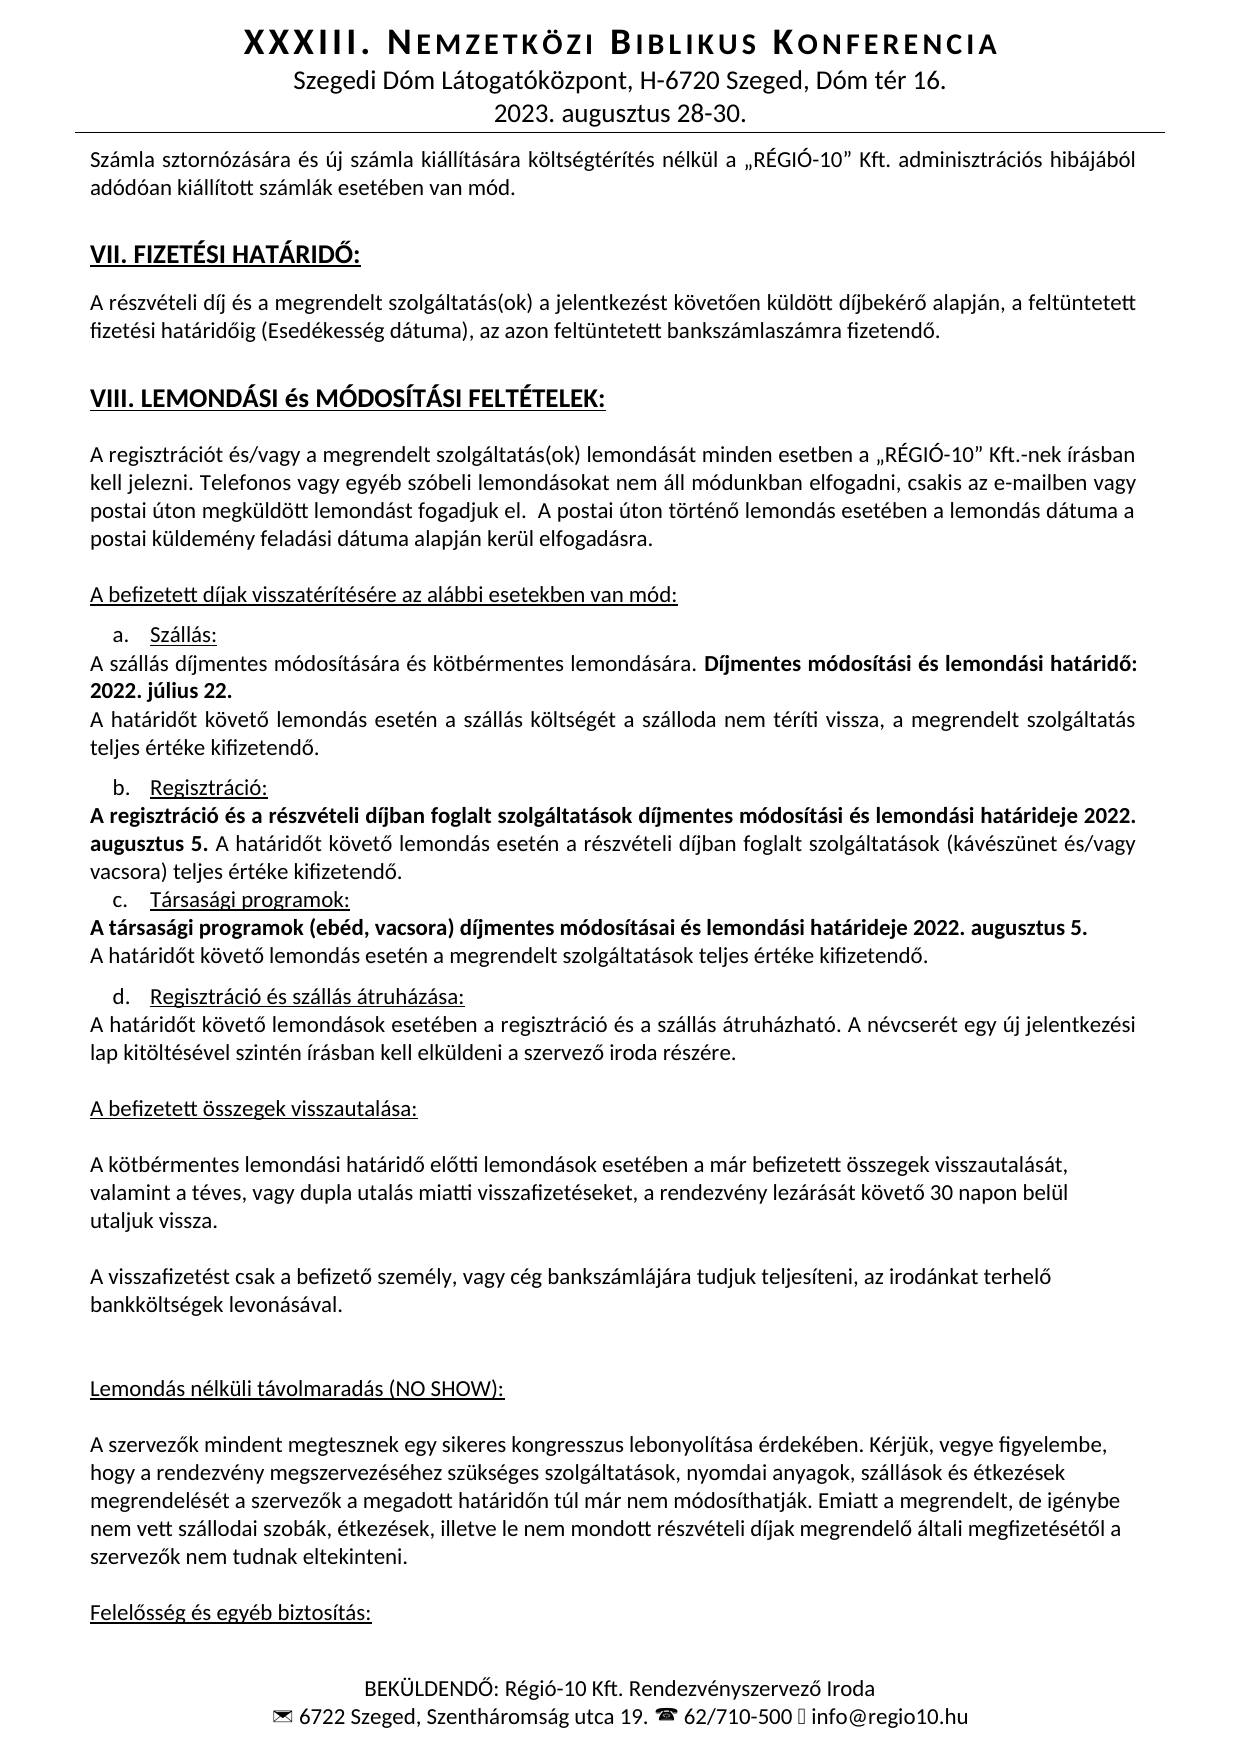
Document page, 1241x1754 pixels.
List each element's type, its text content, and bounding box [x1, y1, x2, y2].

text A társasági programok (ebéd, vacsora) díjmentes módosításai és lemondási határideje 2022. augusztus 5. [90, 913, 1138, 941]
text A befizetett összegek visszautalása: A kötbérmentes lemondási határidő előtti lemondások esetében a már befizetett összegek visszautalását, valamint a téves, vagy dupla utalás miatti visszafizetéseket, a rendezvény lezárását követő 30 napon belül utaljuk vissza. A visszafizetést csak a befizető személy, vagy cég bankszámlájára tudjuk teljesíteni, az irodánkat terhelő bankköltségek levonásával. [90, 1094, 1138, 1318]
text A határidőt követő lemondás esetén a megrendelt szolgáltatások teljes értéke kifizetendő. [90, 941, 1138, 969]
text A befizetett díjak visszatérítésére az alábbi esetekben van mód: [90, 580, 1138, 608]
list Regisztráció: [112, 773, 1138, 801]
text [90, 1318, 1138, 1626]
text A regisztrációt és/vagy a megrendelt szolgáltatás(ok) lemondását minden esetben a „RÉGIÓ-10” Kft.-nek írásban kell jelezni. Telefonos vagy egyéb szóbeli lemondásokat nem áll módunkban elfogadni, csakis az e-mailben vagy postai úton megküldött lemondást fogadjuk el. A postai úton történő lemondás esetében a lemondás dátuma a postai küldemény feladási dátuma alapján kerül elfogadásra. [90, 440, 1138, 552]
text A határidőt követő lemondások esetében a regisztráció és a szállás átruházható. A névcserét egy új jelentkezési lap kitöltésével szintén írásban kell elküldeni a szervező iroda részére. [90, 1010, 1138, 1066]
list Szállás: [112, 621, 1138, 649]
list Regisztráció és szállás átruházása: [112, 982, 1138, 1010]
text VII. FIZETÉSI HATÁRIDŐ: [90, 237, 1138, 270]
text A részvételi díj és a megrendelt szolgáltatás(ok) a jelentkezést követően küldött díjbekérő alapján, a feltüntetett fizetési határidőig (Esedékesség dátuma), az azon feltüntetett bankszámlaszámra fizetendő. [90, 288, 1138, 344]
list Társasági programok: [112, 885, 1138, 913]
text A szállás díjmentes módosítására és kötbérmentes lemondására. Díjmentes módosítási és lemondási határidő: 2022. július 22. [90, 649, 1138, 705]
text A határidőt követő lemondás esetén a szállás költségét a szálloda nem téríti vissza, a megrendelt szolgáltatás teljes értéke kifizetendő. [90, 705, 1138, 761]
text Számla sztornózására és új számla kiállítására költségtérítés nélkül a „RÉGIÓ-10” Kft. adminisztrációs hibájából adódóan kiállított számlák esetében van mód. [90, 145, 1138, 201]
text A regisztráció és a részvételi díjban foglalt szolgáltatások díjmentes módosítási és lemondási határideje 2022. augusztus 5. A határidőt követő lemondás esetén a részvételi díjban foglalt szolgáltatások (kávészünet és/vagy vacsora) teljes értéke kifizetendő. [90, 801, 1138, 885]
text VIII. LEMONDÁSI és MÓDOSÍTÁSI FELTÉTELEK: [90, 344, 1138, 415]
